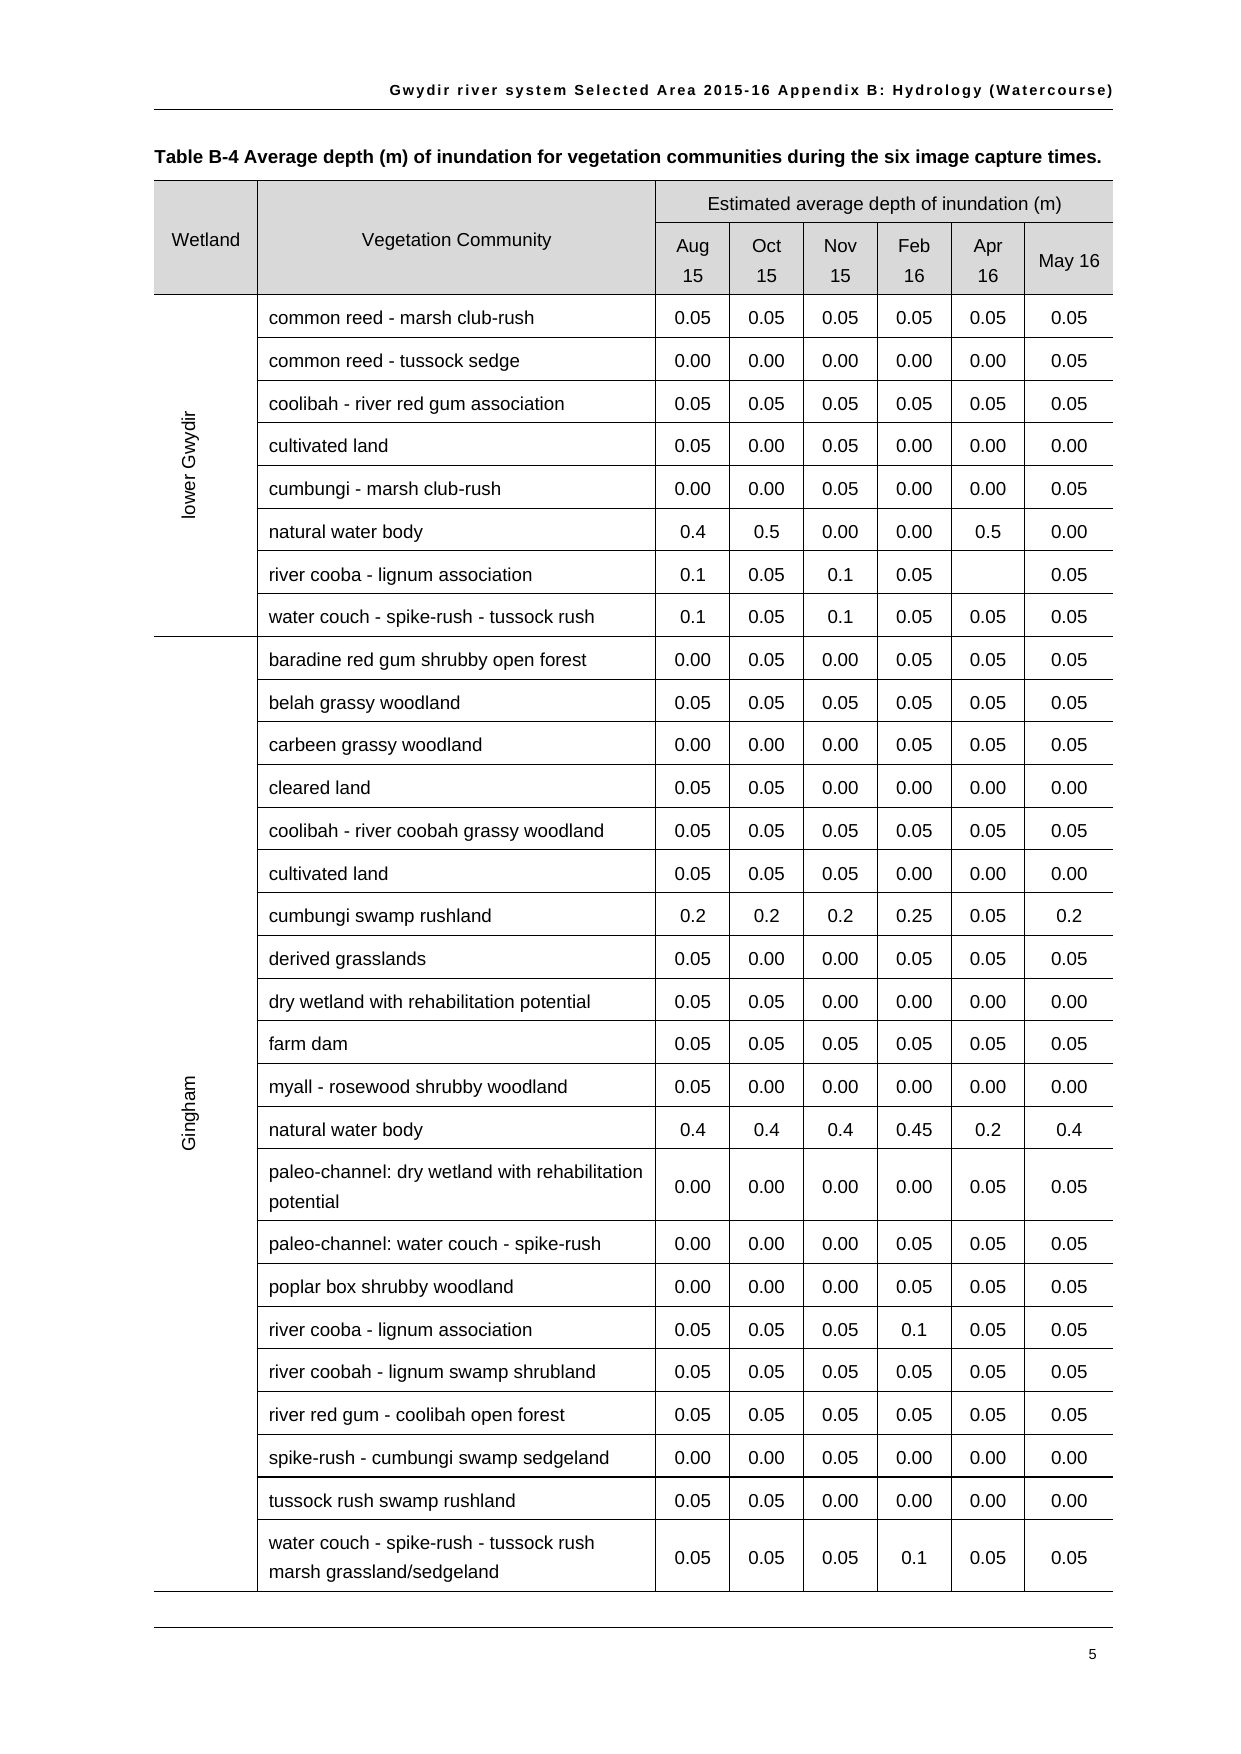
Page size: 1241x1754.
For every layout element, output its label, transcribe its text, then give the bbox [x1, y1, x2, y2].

table_cell 0.05 [878, 1264, 951, 1306]
table_cell 0.2 [1025, 893, 1113, 935]
table_cell 0.05 [730, 637, 803, 678]
table_cell 0.05 [952, 637, 1024, 678]
table_cell Feb 16 [878, 223, 951, 294]
table_cell 0.00 [804, 765, 877, 807]
table_cell 0.2 [952, 1107, 1024, 1148]
table_cell 0.05 [878, 551, 951, 593]
table_cell 0.4 [730, 1107, 803, 1148]
table_cell coolibah - river coobah grassy woodland [258, 808, 655, 849]
table_cell 0.05 [656, 936, 729, 977]
table_cell myall - rosewood shrubby woodland [258, 1064, 655, 1106]
table_cell water couch - spike-rush - tussock rush marsh grassland/sedgeland [258, 1520, 655, 1591]
table_cell 0.00 [878, 1149, 951, 1220]
table_cell 0.05 [730, 1307, 803, 1348]
table_cell 0.00 [952, 765, 1024, 807]
table_cell 0.05 [730, 1349, 803, 1391]
table_cell 0.00 [878, 1064, 951, 1106]
table_cell 0.2 [730, 893, 803, 935]
table_cell 0.00 [952, 979, 1024, 1020]
table_cell 0.05 [1025, 295, 1113, 337]
table_cell 0.00 [952, 423, 1024, 465]
table_cell 0.05 [656, 850, 729, 892]
table_cell Gingham [154, 637, 257, 1591]
table_cell 0.00 [878, 765, 951, 807]
table_cell 0.00 [952, 1064, 1024, 1106]
table_cell 0.05 [952, 295, 1024, 337]
table_cell 0.05 [730, 1392, 803, 1434]
table_cell 0.00 [878, 466, 951, 508]
table_cell cultivated land [258, 850, 655, 892]
table_cell 0.00 [656, 722, 729, 764]
table_cell 0.05 [878, 594, 951, 636]
table_cell 0.00 [730, 1221, 803, 1263]
table_cell 0.00 [1025, 1478, 1113, 1519]
table_cell farm dam [258, 1021, 655, 1063]
table_cell natural water body [258, 509, 655, 550]
table_cell 0.05 [1025, 381, 1113, 422]
table_cell 0.05 [730, 594, 803, 636]
table_cell cleared land [258, 765, 655, 807]
table_cell 0.05 [656, 1021, 729, 1063]
table_cell 0.05 [952, 722, 1024, 764]
table_cell 0.05 [952, 808, 1024, 849]
table_cell 0.5 [952, 509, 1024, 550]
table_cell 0.05 [878, 1392, 951, 1434]
table_cell 0.00 [1025, 509, 1113, 550]
table_cell lower Gwydir [154, 295, 257, 636]
table_cell 0.00 [730, 1264, 803, 1306]
table_cell 0.05 [952, 1349, 1024, 1391]
table_cell 0.00 [1025, 850, 1113, 892]
table_cell 0.2 [804, 893, 877, 935]
table_cell 0.05 [1025, 680, 1113, 721]
table_cell 0.05 [804, 466, 877, 508]
table_cell 0.00 [878, 509, 951, 550]
table_cell Oct 15 [730, 223, 803, 294]
table_cell 0.05 [878, 637, 951, 678]
table_cell 0.00 [952, 338, 1024, 379]
table_cell 0.00 [1025, 979, 1113, 1020]
table_cell coolibah - river red gum association [258, 381, 655, 422]
table_cell paleo-channel: water couch - spike-rush [258, 1221, 655, 1263]
table_cell 0.05 [878, 1021, 951, 1063]
table_cell 0.00 [878, 850, 951, 892]
table_cell 0.05 [1025, 722, 1113, 764]
table_cell 0.05 [878, 680, 951, 721]
table_cell 0.05 [730, 1520, 803, 1591]
table_cell 0.05 [878, 295, 951, 337]
table_cell 0.05 [804, 1392, 877, 1434]
table_cell cumbungi swamp rushland [258, 893, 655, 935]
table_cell 0.05 [730, 1478, 803, 1519]
table_cell 0.4 [656, 1107, 729, 1148]
table_cell 0.05 [804, 808, 877, 849]
table_cell 0.05 [952, 381, 1024, 422]
table_cell 0.05 [1025, 1392, 1113, 1434]
table_cell 0.05 [1025, 1221, 1113, 1263]
table_cell 0.05 [730, 850, 803, 892]
table_cell Nov 15 [804, 223, 877, 294]
table_cell 0.05 [730, 381, 803, 422]
table_cell 0.00 [656, 637, 729, 678]
table_cell Aug 15 [656, 223, 729, 294]
table_cell 0.00 [804, 1064, 877, 1106]
table_cell 0.00 [952, 466, 1024, 508]
table_cell 0.05 [952, 1392, 1024, 1434]
table_cell baradine red gum shrubby open forest [258, 637, 655, 678]
table_cell 0.00 [804, 1264, 877, 1306]
table_cell 0.05 [952, 936, 1024, 977]
table_cell 0.00 [1025, 1435, 1113, 1476]
table_cell 0.05 [656, 979, 729, 1020]
table_cell 0.05 [952, 1021, 1024, 1063]
table_cell cumbungi - marsh club-rush [258, 466, 655, 508]
table_header Wetland [154, 181, 257, 294]
table_cell cultivated land [258, 423, 655, 465]
table_cell spike-rush - cumbungi swamp sedgeland [258, 1435, 655, 1476]
table_cell 0.00 [730, 722, 803, 764]
table_cell 0.4 [1025, 1107, 1113, 1148]
table_header Vegetation Community [258, 181, 655, 294]
table_cell 0.00 [656, 1435, 729, 1476]
table_cell 0.00 [878, 979, 951, 1020]
table_cell 0.00 [952, 1478, 1024, 1519]
table_cell 0.00 [656, 466, 729, 508]
table_cell 0.1 [878, 1520, 951, 1591]
table_cell 0.00 [878, 1435, 951, 1476]
table_cell 0.05 [730, 765, 803, 807]
table_cell 0.00 [952, 850, 1024, 892]
table_cell 0.00 [1025, 765, 1113, 807]
table_cell derived grasslands [258, 936, 655, 977]
table_cell 0.00 [804, 1221, 877, 1263]
table_cell 0.1 [804, 594, 877, 636]
table_cell May 16 [1025, 223, 1113, 294]
table_cell 0.05 [656, 381, 729, 422]
table_cell water couch - spike-rush - tussock rush [258, 594, 655, 636]
table_cell 0.05 [656, 1392, 729, 1434]
table_cell 0.05 [878, 722, 951, 764]
table_cell belah grassy woodland [258, 680, 655, 721]
table_cell 0.00 [804, 637, 877, 678]
table_cell 0.00 [804, 1149, 877, 1220]
table_cell 0.05 [952, 594, 1024, 636]
table_cell 0.00 [730, 1435, 803, 1476]
table_cell 0.05 [804, 1435, 877, 1476]
table_cell natural water body [258, 1107, 655, 1148]
table_cell 0.05 [804, 295, 877, 337]
table_cell 0.00 [730, 1064, 803, 1106]
table_cell 0.05 [730, 808, 803, 849]
table_cell 0.00 [730, 338, 803, 379]
table_cell 0.1 [804, 551, 877, 593]
table_cell 0.05 [804, 1307, 877, 1348]
table_cell 0.05 [1025, 594, 1113, 636]
table_cell 0.05 [656, 680, 729, 721]
table_cell 0.05 [1025, 551, 1113, 593]
table_header Estimated average depth of inundation (m) [656, 181, 1113, 222]
table_cell 0.00 [878, 338, 951, 379]
table_cell 0.00 [952, 1435, 1024, 1476]
table_cell 0.05 [656, 295, 729, 337]
table_cell 0.05 [804, 680, 877, 721]
table_cell 0.05 [952, 1264, 1024, 1306]
table_cell 0.00 [878, 423, 951, 465]
table_cell 0.00 [804, 509, 877, 550]
table_cell paleo-channel: dry wetland with rehabilitation potential [258, 1149, 655, 1220]
table_cell 0.00 [1025, 1064, 1113, 1106]
table_cell river cooba - lignum association [258, 551, 655, 593]
table_cell 0.05 [1025, 1264, 1113, 1306]
table_cell 0.05 [804, 423, 877, 465]
table_cell 0.4 [804, 1107, 877, 1148]
table_cell 0.00 [656, 338, 729, 379]
table_cell 0.05 [730, 295, 803, 337]
table_cell 0.05 [952, 1149, 1024, 1220]
table_cell Apr 16 [952, 223, 1024, 294]
table_cell 0.05 [656, 1349, 729, 1391]
table_cell 0.05 [952, 1221, 1024, 1263]
table_cell 0.00 [656, 1264, 729, 1306]
table_cell 0.05 [656, 1478, 729, 1519]
table_cell 0.05 [1025, 1520, 1113, 1591]
table_cell 0.00 [730, 936, 803, 977]
table_cell 0.05 [656, 1520, 729, 1591]
table_cell 0.00 [804, 979, 877, 1020]
table_cell river cooba - lignum association [258, 1307, 655, 1348]
table_cell 0.00 [804, 1478, 877, 1519]
table_cell river red gum - coolibah open forest [258, 1392, 655, 1434]
table_cell 0.05 [952, 1520, 1024, 1591]
table_cell 0.05 [804, 850, 877, 892]
table_cell [952, 551, 1024, 593]
table_cell 0.05 [1025, 808, 1113, 849]
table_cell 0.05 [952, 680, 1024, 721]
table_cell 0.05 [1025, 1349, 1113, 1391]
table_cell 0.05 [804, 1520, 877, 1591]
table_cell 0.05 [804, 1021, 877, 1063]
table_cell 0.05 [730, 680, 803, 721]
table_cell common reed - tussock sedge [258, 338, 655, 379]
table_cell 0.05 [1025, 1307, 1113, 1348]
table_cell 0.25 [878, 893, 951, 935]
table_cell 0.05 [952, 1307, 1024, 1348]
table_cell 0.00 [1025, 423, 1113, 465]
table_cell 0.45 [878, 1107, 951, 1148]
table_cell 0.05 [804, 381, 877, 422]
table_cell 0.00 [730, 423, 803, 465]
table_cell 0.05 [656, 765, 729, 807]
table_cell 0.05 [952, 893, 1024, 935]
table_cell carbeen grassy woodland [258, 722, 655, 764]
table_cell 0.05 [656, 1307, 729, 1348]
table_cell 0.1 [878, 1307, 951, 1348]
table_cell 0.05 [1025, 1021, 1113, 1063]
table_cell 0.1 [656, 594, 729, 636]
table_cell 0.05 [804, 1349, 877, 1391]
table_cell 0.4 [656, 509, 729, 550]
table_cell 0.05 [1025, 338, 1113, 379]
table_cell 0.05 [878, 1221, 951, 1263]
table_cell 0.2 [656, 893, 729, 935]
table_cell 0.05 [730, 551, 803, 593]
table_cell 0.00 [804, 722, 877, 764]
table_cell 0.05 [878, 381, 951, 422]
table_cell 0.00 [878, 1478, 951, 1519]
table_cell 0.05 [878, 1349, 951, 1391]
table_cell 0.05 [1025, 1149, 1113, 1220]
table_cell poplar box shrubby woodland [258, 1264, 655, 1306]
table_cell 0.05 [656, 808, 729, 849]
table_cell common reed - marsh club-rush [258, 295, 655, 337]
table_cell 0.05 [1025, 466, 1113, 508]
table_cell 0.05 [656, 1064, 729, 1106]
table_cell 0.00 [730, 1149, 803, 1220]
table_cell 0.00 [656, 1221, 729, 1263]
table_cell 0.00 [804, 936, 877, 977]
table_cell 0.5 [730, 509, 803, 550]
table_cell 0.00 [656, 1149, 729, 1220]
table_cell 0.00 [730, 466, 803, 508]
table_cell 0.05 [878, 936, 951, 977]
table_cell dry wetland with rehabilitation potential [258, 979, 655, 1020]
table_cell 0.00 [804, 338, 877, 379]
table_cell 0.05 [730, 979, 803, 1020]
table_cell 0.05 [878, 808, 951, 849]
table_cell 0.1 [656, 551, 729, 593]
table_cell 0.05 [730, 1021, 803, 1063]
table_cell river coobah - lignum swamp shrubland [258, 1349, 655, 1391]
table_cell 0.05 [656, 423, 729, 465]
table_cell 0.05 [1025, 637, 1113, 678]
table_cell 0.05 [1025, 936, 1113, 977]
table_cell tussock rush swamp rushland [258, 1478, 655, 1519]
